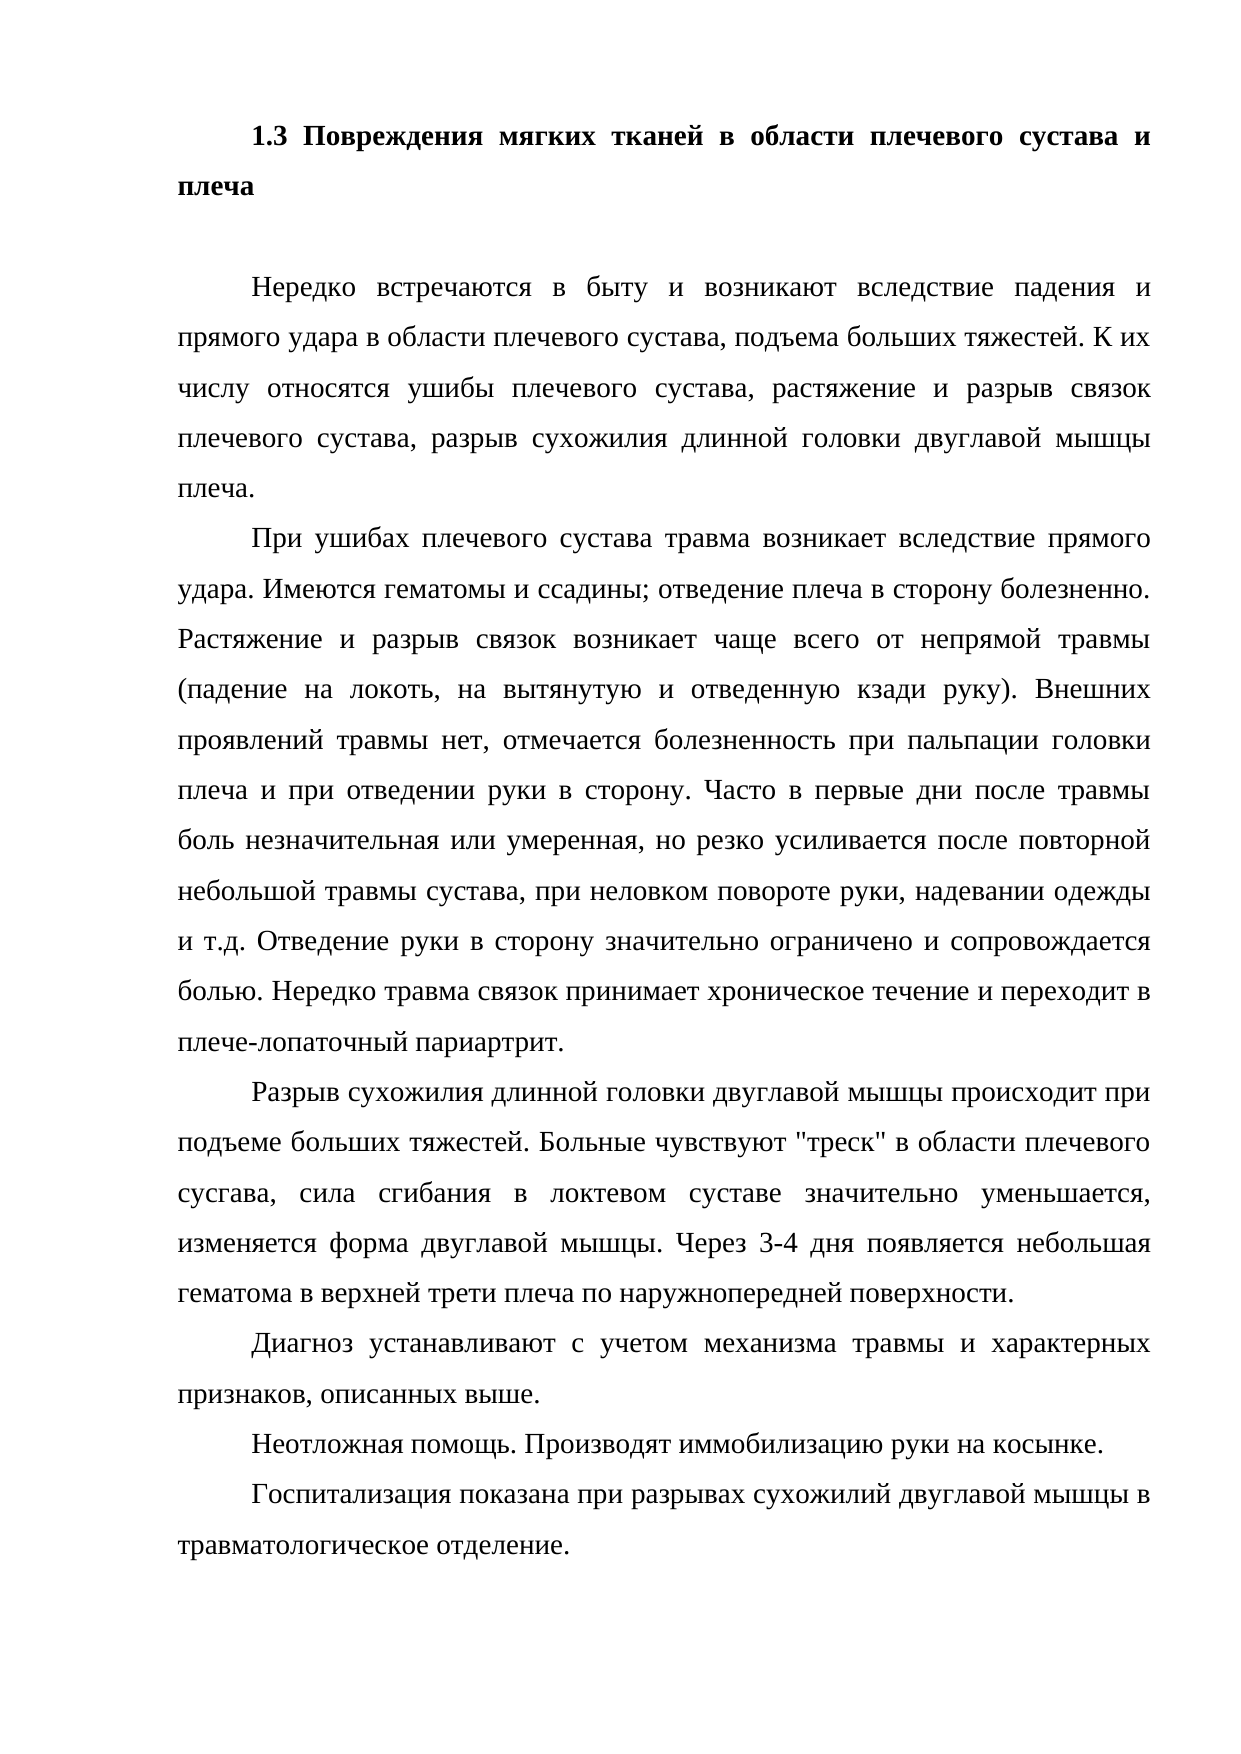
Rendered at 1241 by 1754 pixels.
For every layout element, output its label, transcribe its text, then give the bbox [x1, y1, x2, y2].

text Госпитализация показана при разрывах сухожилий двуглавой мышцы в травматологическое отделение. [177, 1477, 1152, 1560]
text При ушибах плечевого сустава травма возникает вследствие прямого удара. Имеются гематомы и ссадины; отведение плеча в сторону болезненно. Растяжение и разрыв связок возникает чаще всего от непрямой травмы (падение на локоть, на вытянутую и отведенную кзади руку). Внешних проявлений травмы нет, отмечается болезненность при пальпации головки плеча и при отведении руки в сторону. Часто в первые дни после травмы боль незначительная или умеренная, но резко усиливается после повторной небольшой травмы сустава, при неловком повороте руки, надевании одежды и т.д. Отведение руки в сторону значительно ограничено и сопровождается болью. Нередко травма связок принимает хроническое течение и переходит в плече-лопаточный париартрит. [177, 521, 1152, 1057]
text Неотложная помощь. Производят иммобилизацию руки на косынке. [177, 1426, 1152, 1460]
text Нередко встречаются в быту и возникают вследствие падения и прямого удара в области плечевого сустава, подъема больших тяжестей. К их числу относятся ушибы плечевого сустава, растяжение и разрыв связок плечевого сустава, разрыв сухожилия длинной головки двуглавой мышцы плеча. [177, 269, 1152, 504]
text 1.3 Повреждения мягких тканей в области плечевого сустава и плеча [177, 118, 1152, 202]
text Разрыв сухожилия длинной головки двуглавой мышцы происходит при подъеме больших тяжестей. Больные чувствуют "треск" в области плечевого сусгава, сила сгибания в локтевом суставе значительно уменьшается, изменяется форма двуглавой мышцы. Через 3-4 дня появляется небольшая гематома в верхней трети плеча по наружнопередней поверхности. [177, 1074, 1152, 1309]
text Диагноз устанавливают с учетом механизма травмы и характерных признаков, описанных выше. [177, 1326, 1152, 1409]
